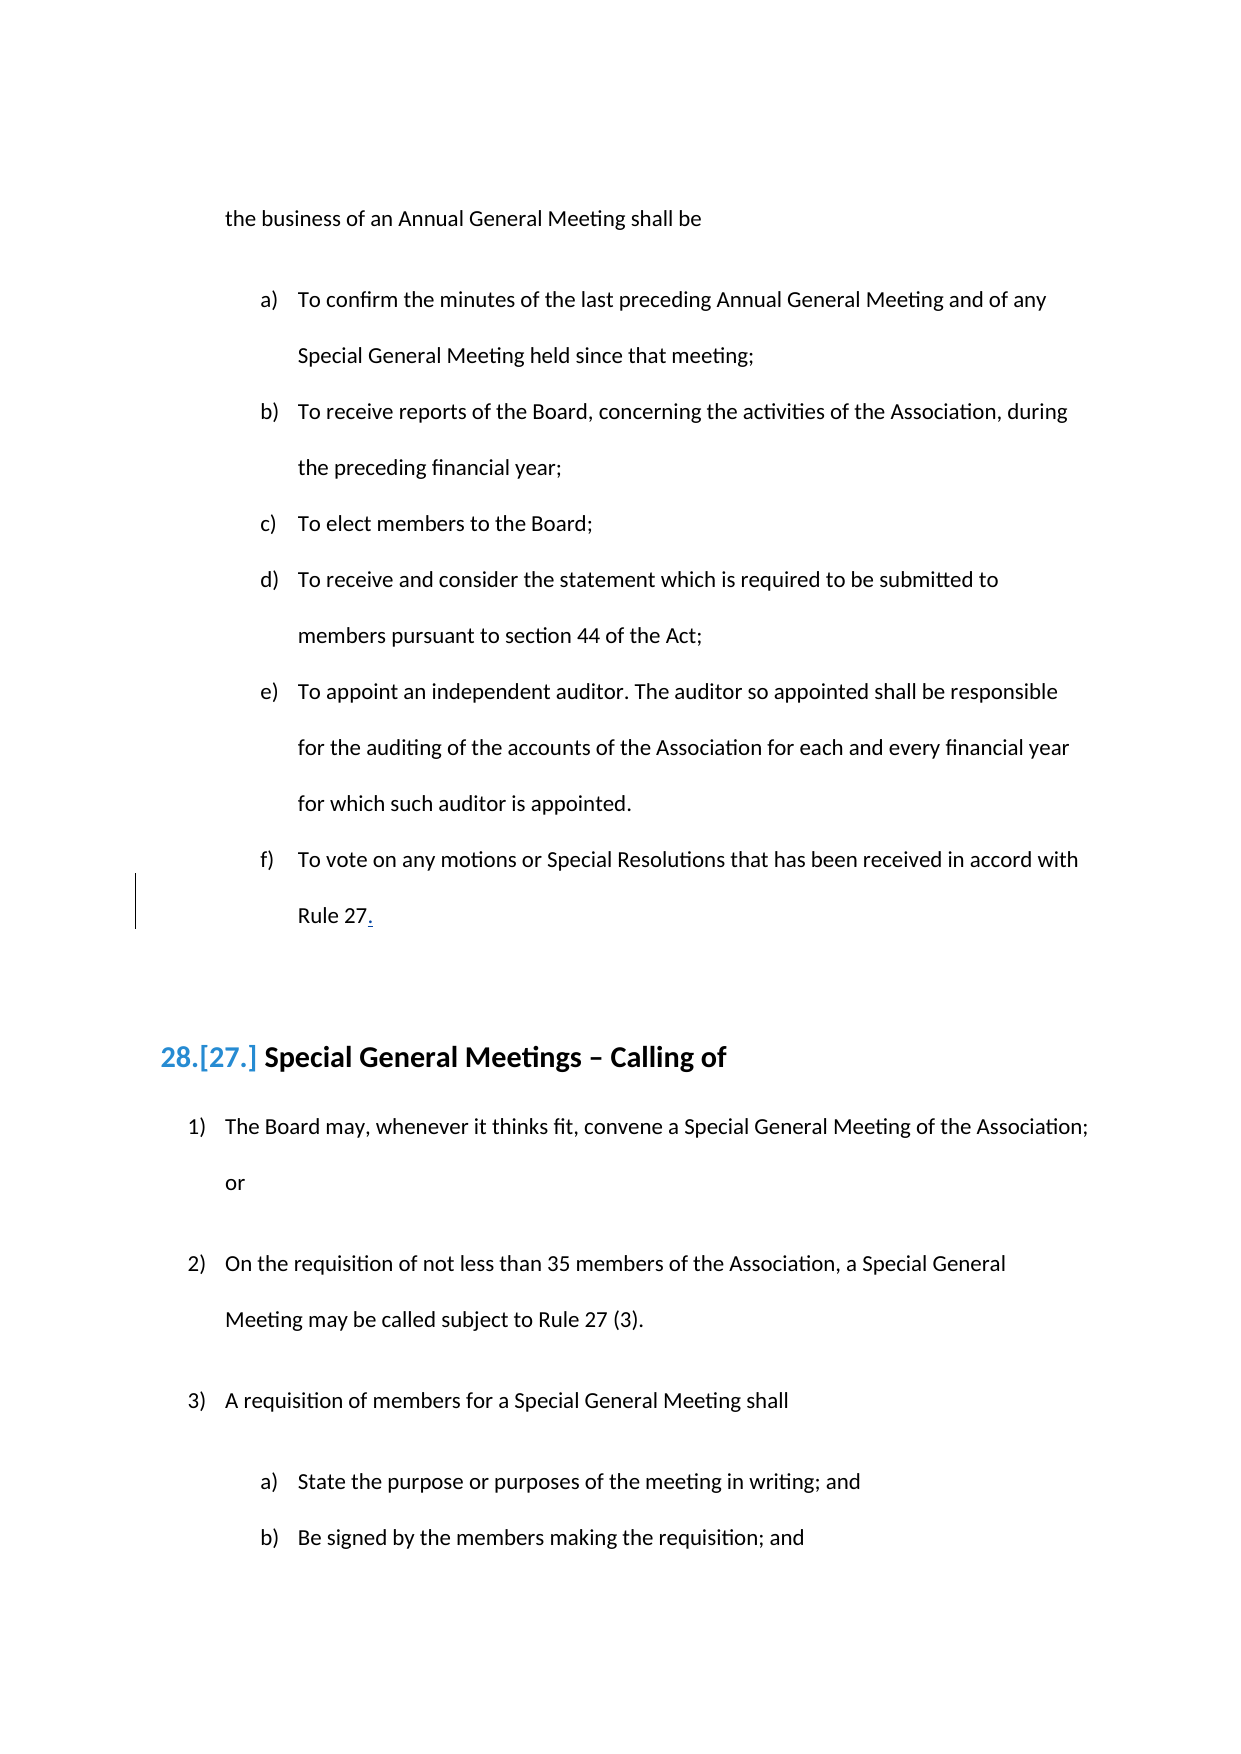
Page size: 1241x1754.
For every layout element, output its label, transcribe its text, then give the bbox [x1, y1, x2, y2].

list A requisition of members for a Special General Meeting shall [187, 1386, 1090, 1414]
list To elect members to the Board; [260, 509, 1090, 537]
list To appoint an independent auditor. The auditor so appointed shall be responsible for the auditing of the accounts of the Association for each and every financial year for which such auditor is appointed. [260, 677, 1090, 817]
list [187, 204, 1090, 232]
list On the requisition of not less than 35 members of the Association, a Special General Meeting may be called subject to Rule 27 (3). [187, 1249, 1090, 1333]
list To vote on any motions or Special Resolutions that has been received in accord with Rule 27 [260, 845, 1090, 929]
list State the purpose or purposes of the meeting in writing; and [260, 1467, 1090, 1495]
list To receive reports of the Board, concerning the activities of the Association, during the preceding financial year; [260, 397, 1090, 481]
list To confirm the minutes of the last preceding Annual General Meeting and of any Special General Meeting held since that meeting; [260, 285, 1090, 369]
list To receive and consider the statement which is required to be submitted to members pursuant to section 44 of the Act; [260, 565, 1090, 649]
list The Board may, whenever it thinks fit, convene a Special General Meeting of the Association; or [187, 1112, 1090, 1196]
list Be signed by the members making the requisition; and [260, 1523, 1090, 1551]
subtitle Special General Meetings – Calling of [160, 1038, 1090, 1075]
